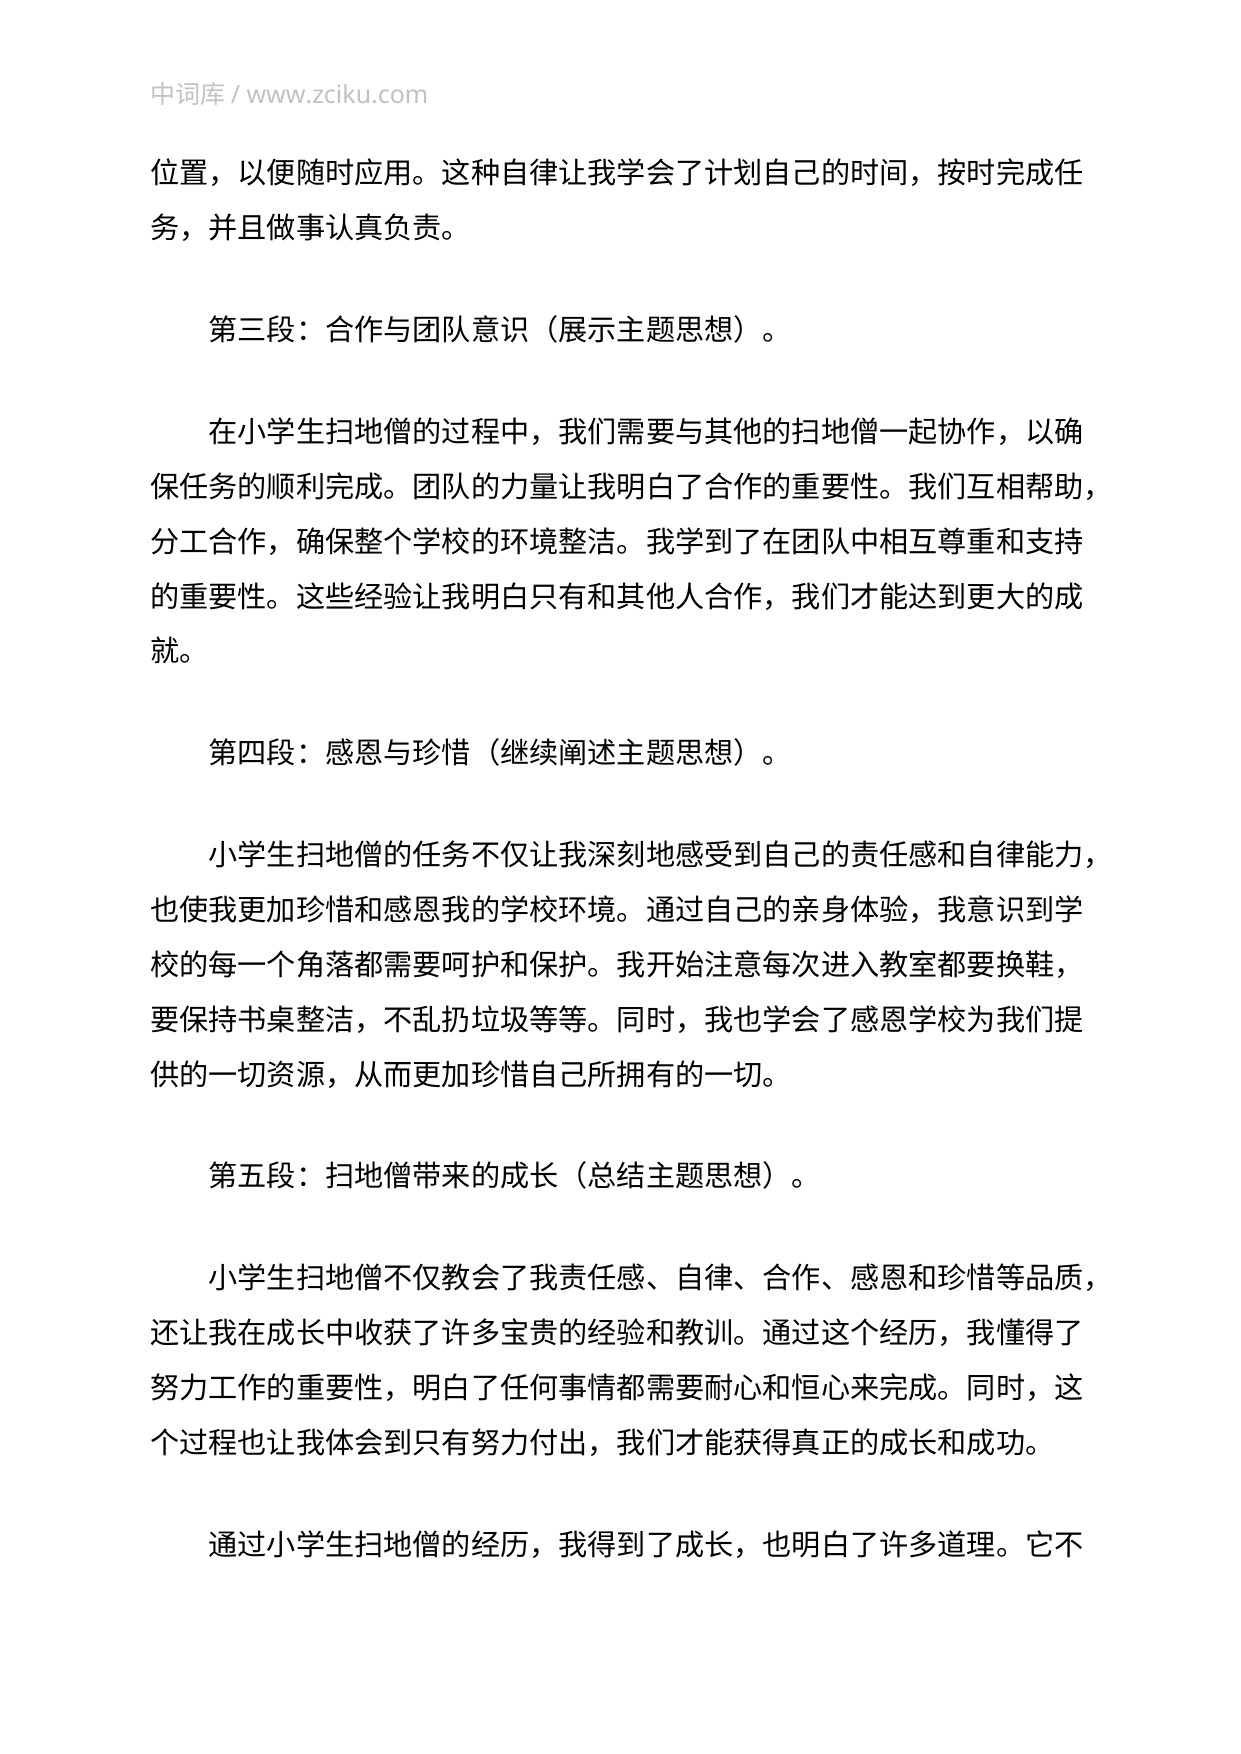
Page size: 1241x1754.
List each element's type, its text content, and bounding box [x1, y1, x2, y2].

text 小学生扫地僧的任务不仅让我深刻地感受到自己的责任感和自律能力，也使我更加珍惜和感恩我的学校环境。通过自己的亲身体验，我意识到学校的每一个角落都需要呵护和保护。我开始注意每次进入教室都要换鞋，要保持书桌整洁，不乱扔垃圾等等。同时，我也学会了感恩学校为我们提供的一切资源，从而更加珍惜自己所拥有的一切。 [150, 832, 1090, 1093]
text 第四段：感恩与珍惜（继续阐述主题思想）。 [150, 730, 1090, 772]
text 第三段：合作与团队意识（展示主题思想）。 [150, 307, 1090, 349]
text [150, 150, 1090, 247]
text 小学生扫地僧不仅教会了我责任感、自律、合作、感恩和珍惜等品质，还让我在成长中收获了许多宝贵的经验和教训。通过这个经历，我懂得了努力工作的重要性，明白了任何事情都需要耐心和恒心来完成。同时，这个过程也让我体会到只有努力付出，我们才能获得真正的成长和成功。 [150, 1255, 1090, 1462]
text 在小学生扫地僧的过程中，我们需要与其他的扫地僧一起协作，以确保任务的顺利完成。团队的力量让我明白了合作的重要性。我们互相帮助，分工合作，确保整个学校的环境整洁。我学到了在团队中相互尊重和支持的重要性。这些经验让我明白只有和其他人合作，我们才能达到更大的成就。 [150, 408, 1090, 670]
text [150, 1521, 1090, 1563]
text 第五段：扫地僧带来的成长（总结主题思想）。 [150, 1153, 1090, 1195]
